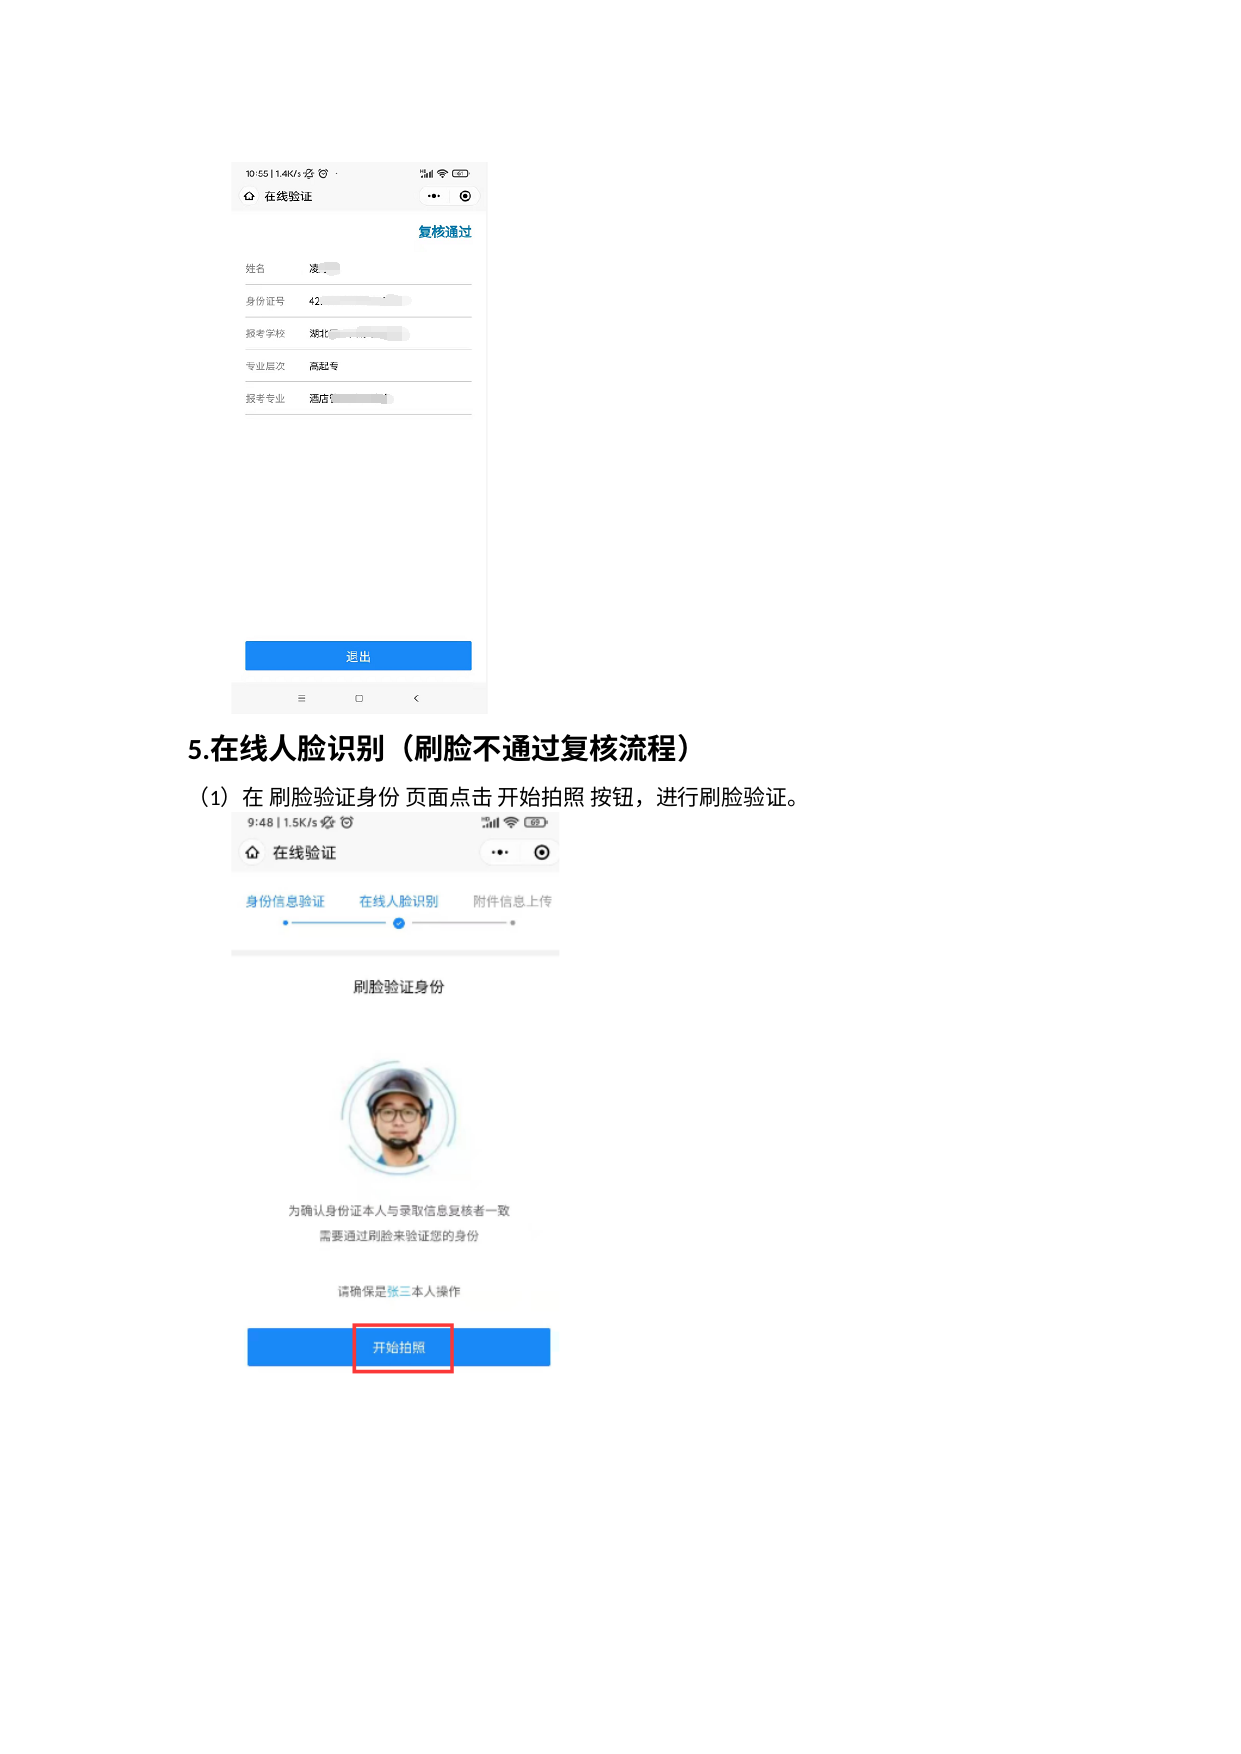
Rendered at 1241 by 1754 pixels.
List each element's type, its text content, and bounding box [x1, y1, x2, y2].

text 5.在线人脸识别（刷脸不通过复核流程） [187, 714, 1053, 779]
list （1）在 刷脸验证身份 页面点击 开始拍照 按钮，进行刷脸验证。 [187, 779, 1053, 812]
picture [231, 812, 560, 1501]
picture [231, 162, 488, 714]
